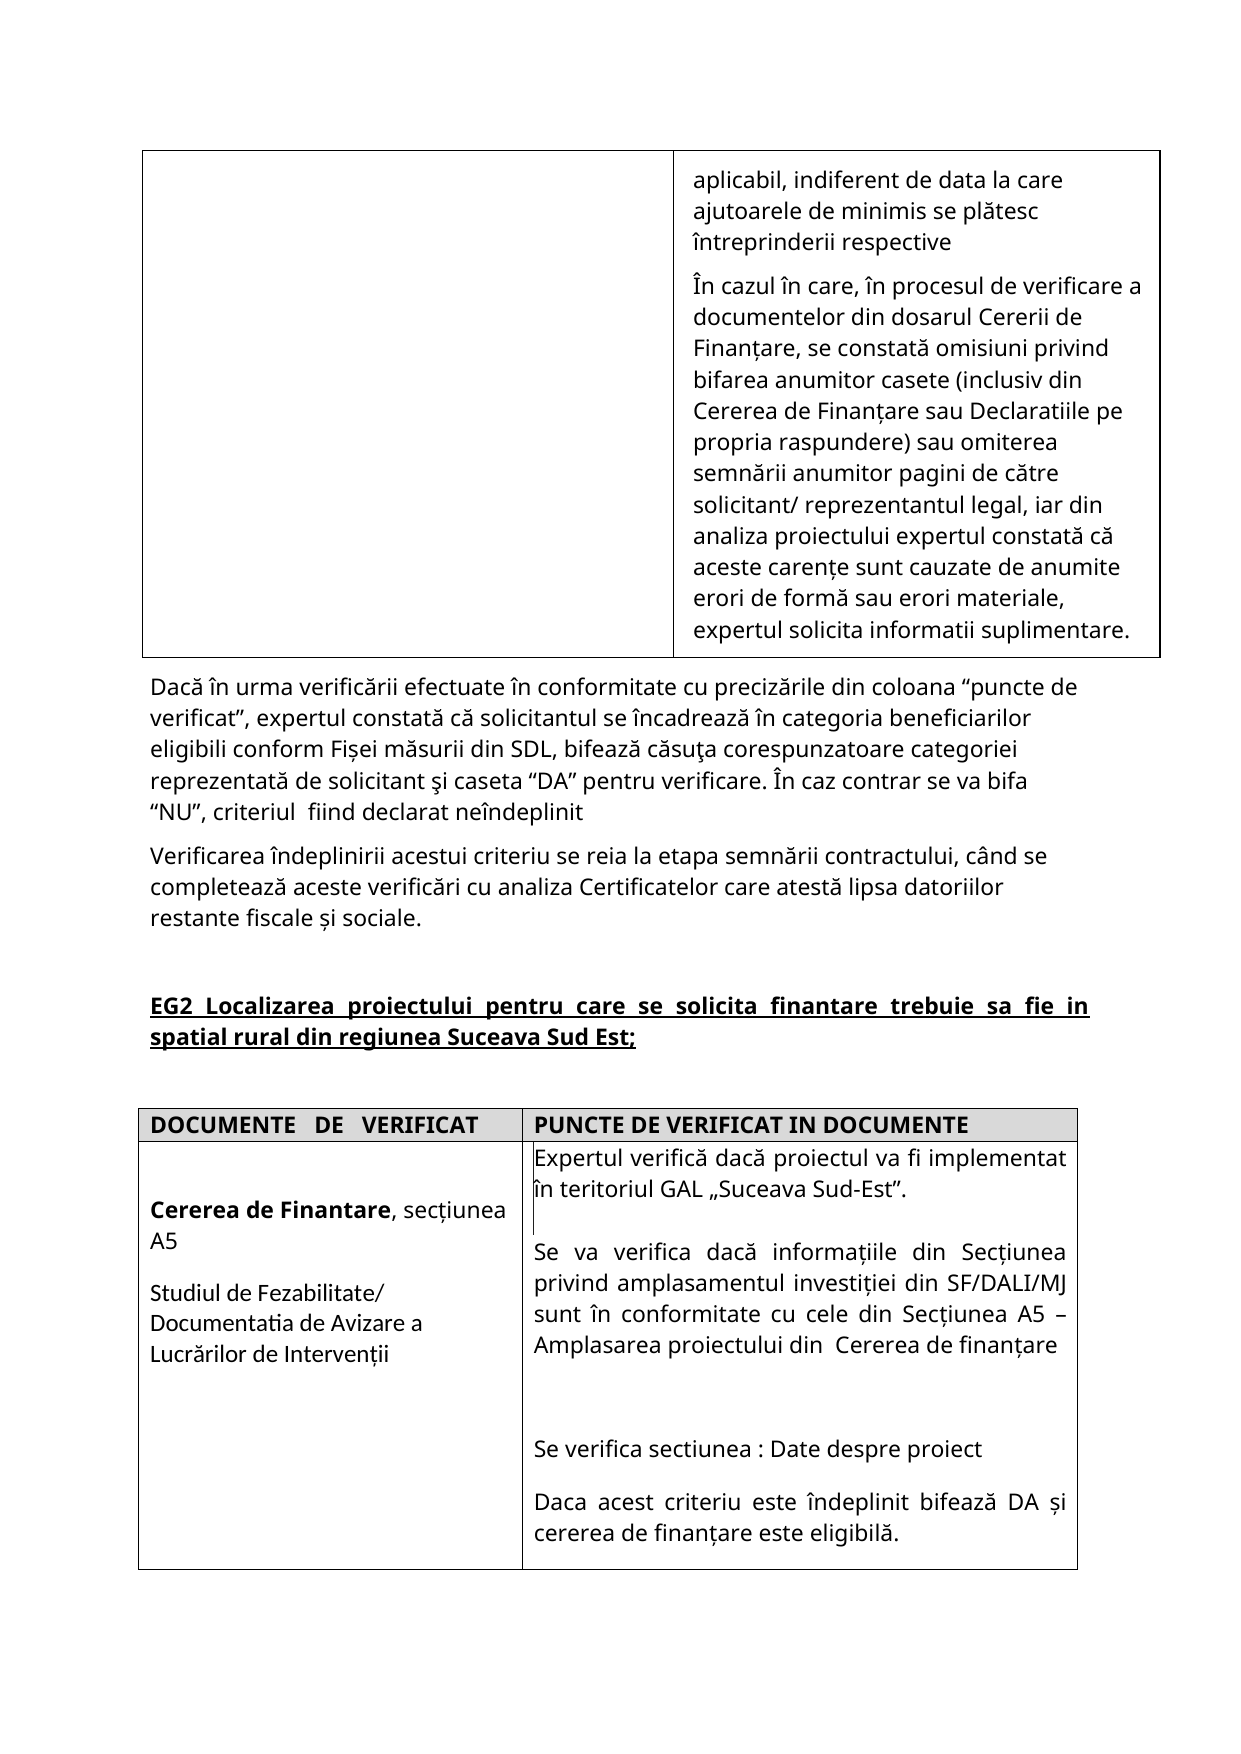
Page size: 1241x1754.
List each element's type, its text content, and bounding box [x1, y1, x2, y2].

text Dacă în urma verificării efectuate în conformitate cu precizările din coloana “puncte de verificat”, expertul constată că solicitantul se încadrează în categoria beneficiarilor eligibili conform Fișei măsurii din SDL, bifează căsuţa corespunzatoare categoriei reprezentată de solicitant şi caseta “DA” pentru verificare. În caz contrar se va bifa “NU”, criteriul fiind declarat neîndeplinit [150, 671, 1090, 827]
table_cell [139, 1142, 522, 1569]
text EG2 Localizarea proiectului pentru care se solicita finantare trebuie sa fie in spatial rural din regiunea Suceava Sud Est; [150, 989, 1090, 1016]
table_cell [523, 1142, 1077, 1569]
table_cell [143, 151, 673, 657]
table_header PUNCTE DE VERIFICAT IN DOCUMENTE [660, 1109, 1077, 1141]
text Verificarea îndeplinirii acestui criteriu se reia la etapa semnării contractului, când se completează aceste verificări cu analiza Certificatelor care atestă lipsa datoriilor restante fiscale şi sociale. [150, 839, 1090, 933]
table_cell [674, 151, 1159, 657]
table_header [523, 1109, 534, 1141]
table_header DOCUMENTE DE VERIFICAT [139, 1109, 522, 1141]
text EG2 Localizarea proiectului pentru care se solicita finantare trebuie sa fie in spatial rural din regiunea Suceava Sud Est; [150, 1018, 1090, 1052]
